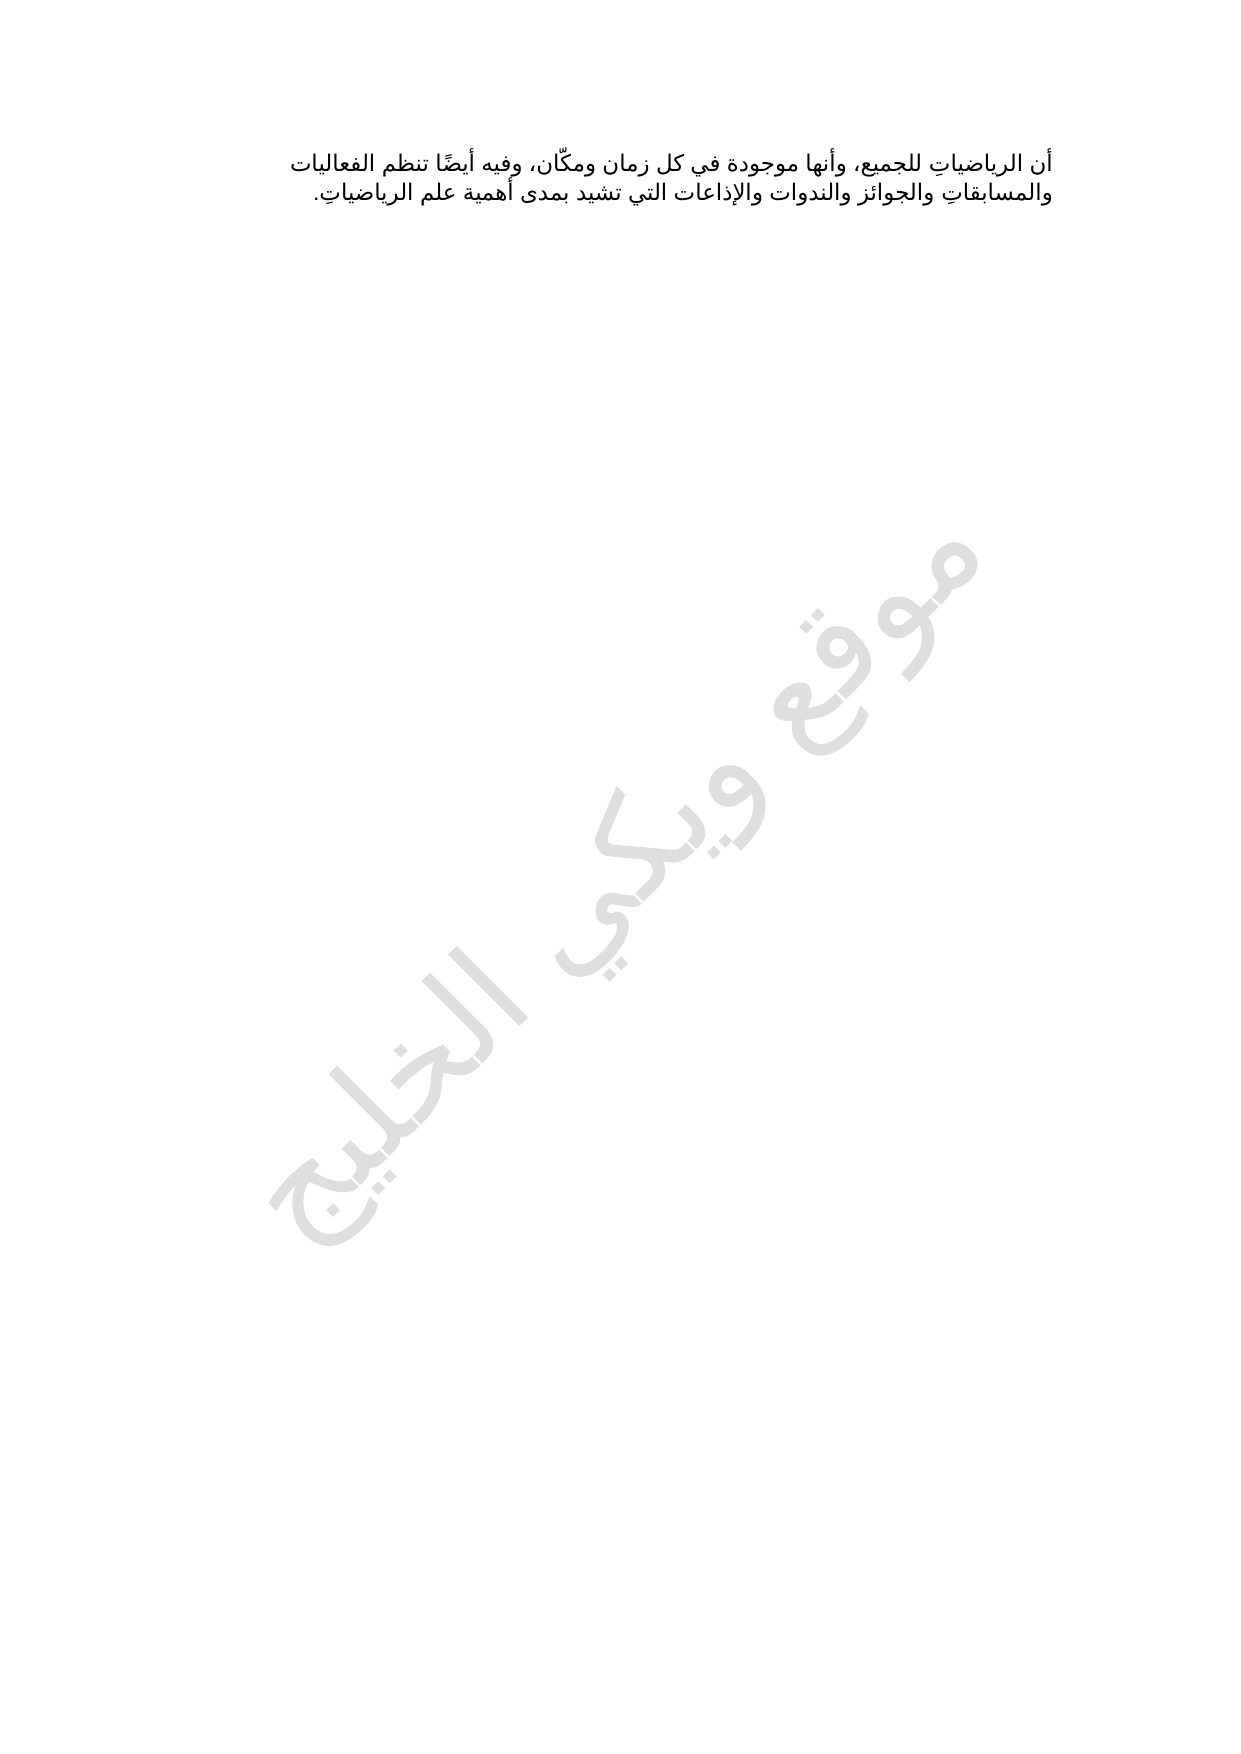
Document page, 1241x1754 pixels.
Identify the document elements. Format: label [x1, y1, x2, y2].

text [187, 150, 1053, 205]
